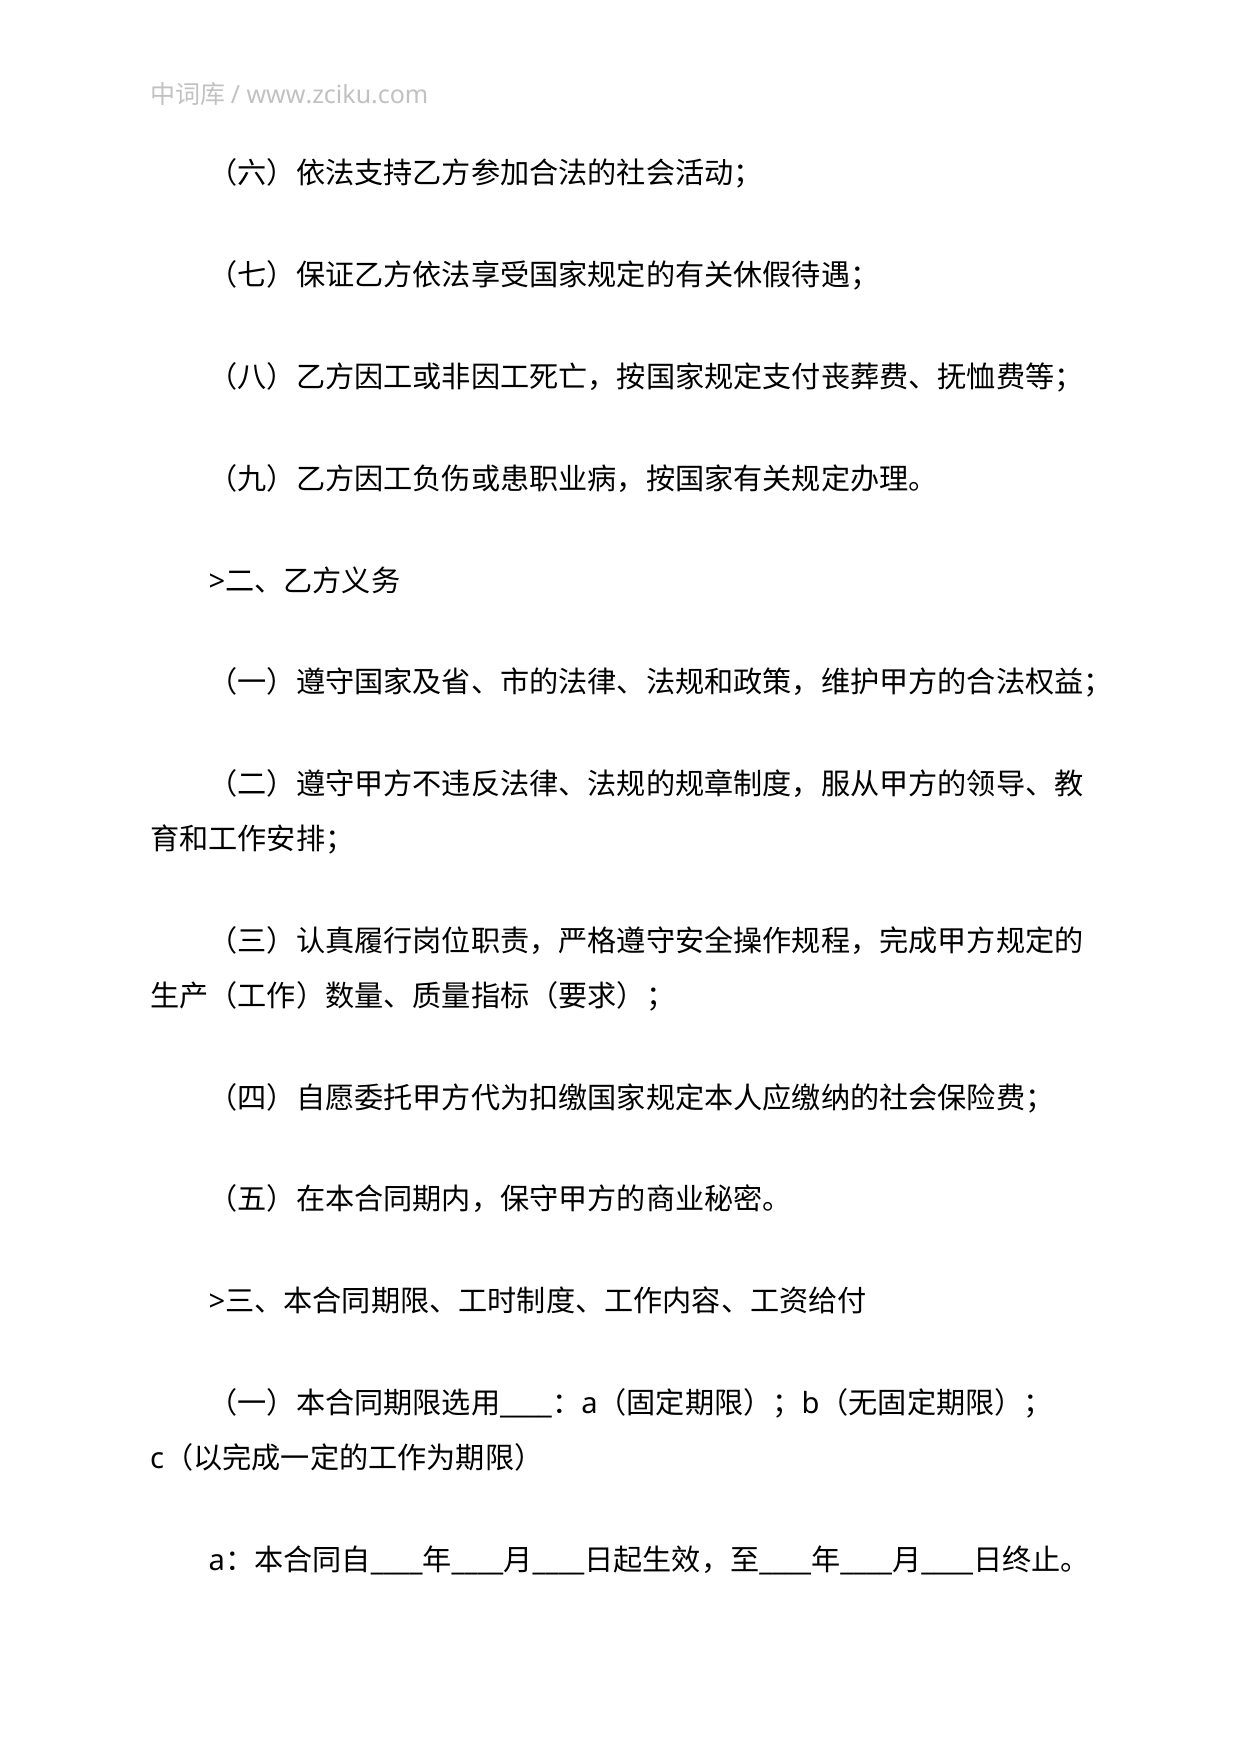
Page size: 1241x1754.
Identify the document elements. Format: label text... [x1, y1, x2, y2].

text （四）自愿委托甲方代为扣缴国家规定本人应缴纳的社会保险费； [150, 1074, 1090, 1116]
text （七）保证乙方依法享受国家规定的有关休假待遇； [150, 252, 1090, 294]
text （九）乙方因工负伤或患职业病，按国家有关规定办理。 [150, 455, 1090, 498]
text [150, 1537, 1090, 1579]
text （八）乙方因工或非因工死亡，按国家规定支付丧葬费、抚恤费等； [150, 353, 1090, 396]
text （二）遵守甲方不违反法律、法规的规章制度，服从甲方的领导、教育和工作安排； [150, 761, 1090, 858]
text >三、本合同期限、工时制度、工作内容、工资给付 [150, 1278, 1090, 1320]
text （五）在本合同期内，保守甲方的商业秘密。 [150, 1176, 1090, 1218]
text （一）本合同期限选用____：a（固定期限）；b（无固定期限）；c（以完成一定的工作为期限） [150, 1380, 1090, 1477]
text >二、乙方义务 [150, 557, 1090, 599]
text （一）遵守国家及省、市的法律、法规和政策，维护甲方的合法权益； [150, 659, 1090, 701]
text （六）依法支持乙方参加合法的社会活动； [150, 150, 1090, 192]
text （三）认真履行岗位职责，严格遵守安全操作规程，完成甲方规定的生产（工作）数量、质量指标（要求）； [150, 917, 1090, 1015]
